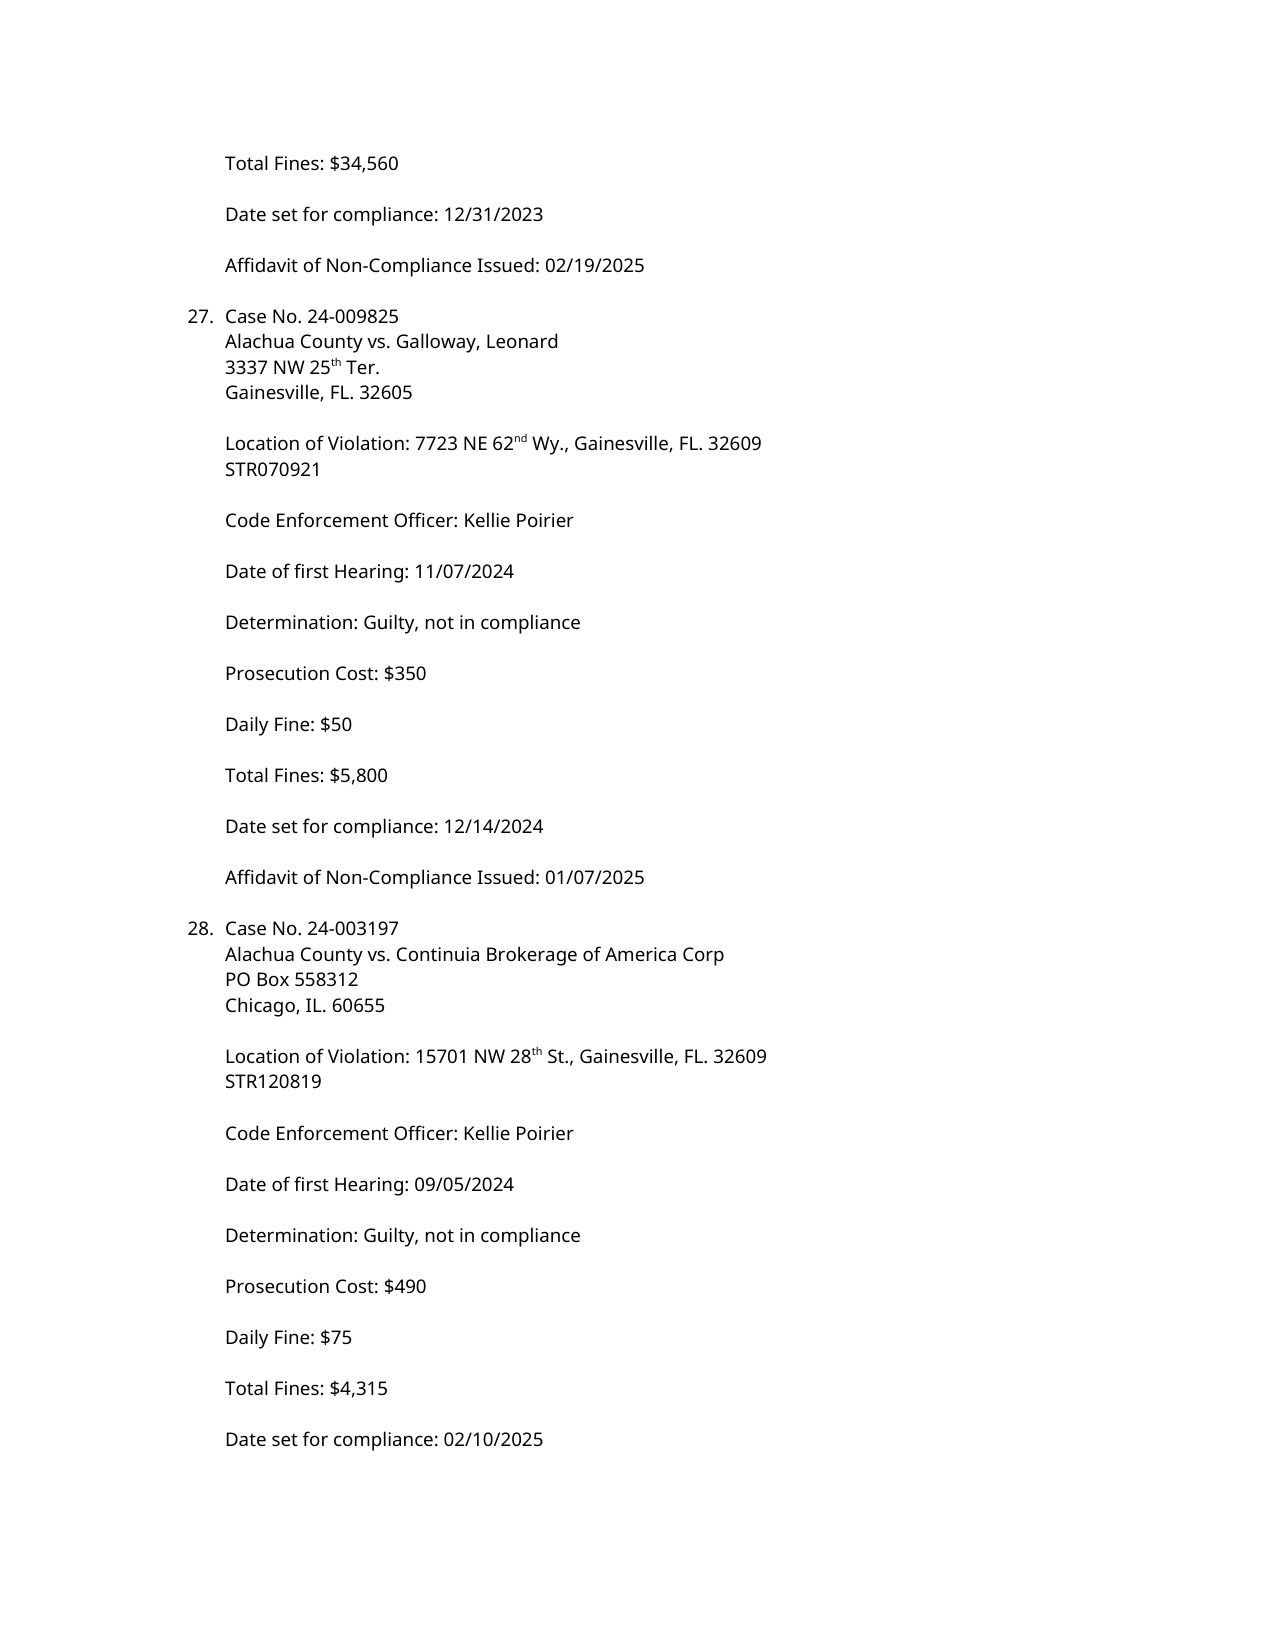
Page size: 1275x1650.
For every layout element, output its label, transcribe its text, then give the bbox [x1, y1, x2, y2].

list Determination: Guilty, not in compliance [225, 1222, 1125, 1247]
list Prosecution Cost: $490 [225, 1273, 1125, 1298]
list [187, 150, 1125, 227]
list Date of first Hearing: 09/05/2024 [225, 1171, 1125, 1196]
list Case No. 24-003197 [187, 916, 1125, 941]
list Date set for compliance: 02/10/2025 [225, 1426, 1125, 1452]
list STR120819 [225, 1069, 1125, 1094]
list Daily Fine: $75 [225, 1324, 1125, 1349]
list Chicago, IL. 60655 [225, 992, 1125, 1018]
list Alachua County vs. Continuia Brokerage of America Corp [225, 941, 1125, 967]
list Affidavit of Non-Compliance Issued: 02/19/2025 [225, 252, 1125, 278]
list Code Enforcement Officer: Kellie Poirier [225, 1120, 1125, 1145]
list Total Fines: $4,315 [225, 1375, 1125, 1401]
list Location of Violation: 15701 NW 28th St., Gainesville, FL. 32609 [225, 1043, 1125, 1069]
list Gainesville, FL. 32605 Location of Violation: 7723 NE 62nd Wy., Gainesville, FL. 32609 [225, 380, 1125, 456]
list STR070921 Code Enforcement Officer: Kellie Poirier Date of first Hearing: 11/07/2024 Determination: Guilty, not in compliance Prosecution Cost: $350 Daily Fine: $50 Total Fines: $5,800 Date set for compliance: 12/14/2024 [225, 456, 1125, 839]
list Affidavit of Non-Compliance Issued: 01/07/2025 [225, 864, 1125, 890]
list Case No. 24-009825 Alachua County vs. Galloway, Leonard 3337 NW 25th Ter. [187, 303, 1125, 380]
list PO Box 558312 [225, 967, 1125, 992]
